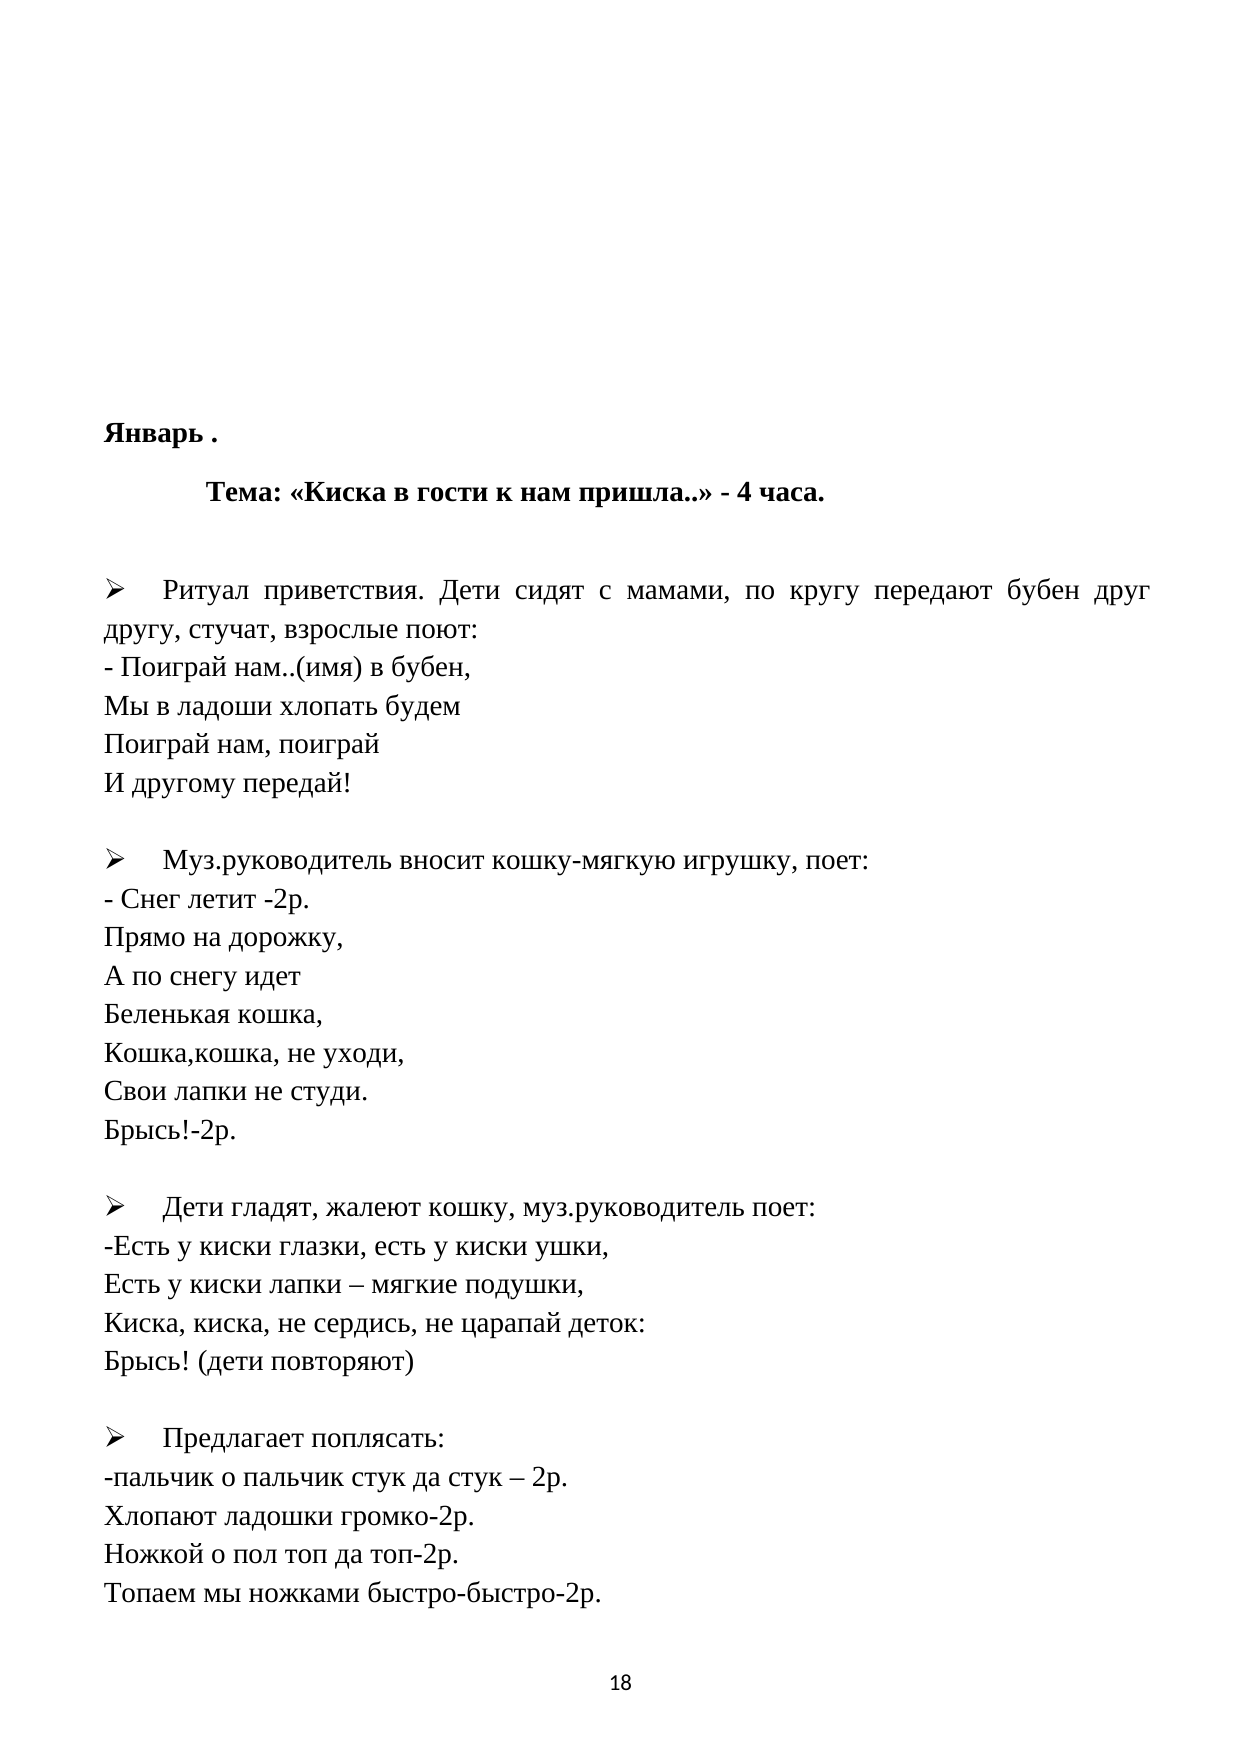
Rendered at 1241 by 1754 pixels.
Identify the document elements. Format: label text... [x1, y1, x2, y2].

list Ножкой о пол топ да топ-2р. [103, 1536, 1152, 1570]
list Брысь! (дети повторяют) [103, 1343, 1152, 1377]
list Есть у киски лапки – мягкие подушки, [103, 1266, 1152, 1300]
list Муз.руководитель вносит кошку-мягкую игрушку, поет: [103, 842, 1152, 876]
list А по снегу идет [103, 958, 1152, 991]
list Беленькая кошка, [103, 996, 1152, 1030]
list Мы в ладоши хлопать будем [103, 688, 1152, 722]
list - Снег летит -2р. [103, 881, 1152, 914]
list Ритуал приветствия. Дети сидят с мамами, по кругу передают бубен друг другу, стучат, взрослые поют: [103, 572, 1152, 644]
list Брысь!-2р. [103, 1112, 1152, 1146]
list Прямо на дорожку, [103, 919, 1152, 953]
text Январь . [103, 415, 1152, 448]
list -пальчик о пальчик стук да стук – 2р. [103, 1459, 1152, 1493]
list Поиграй нам, поиграй [103, 727, 1152, 760]
list Предлагает поплясать: [103, 1421, 1152, 1454]
list Киска, киска, не сердись, не царапай деток: [103, 1305, 1152, 1338]
list Дети гладят, жалеют кошку, муз.руководитель поет: [103, 1189, 1152, 1223]
list -Есть у киски глазки, есть у киски ушки, [103, 1228, 1152, 1261]
list - Поиграй нам..(имя) в бубен, [103, 649, 1152, 683]
list Кошка,кошка, не уходи, [103, 1035, 1152, 1068]
list И другому передай! [103, 765, 1152, 799]
text Тема: «Киска в гости к нам пришла..» - 4 часа. [103, 474, 1152, 508]
list Свои лапки не студи. [103, 1073, 1152, 1107]
list Хлопают ладошки громко-2р. [103, 1498, 1152, 1531]
list Топаем мы ножками быстро-быстро-2р. [103, 1575, 1152, 1608]
